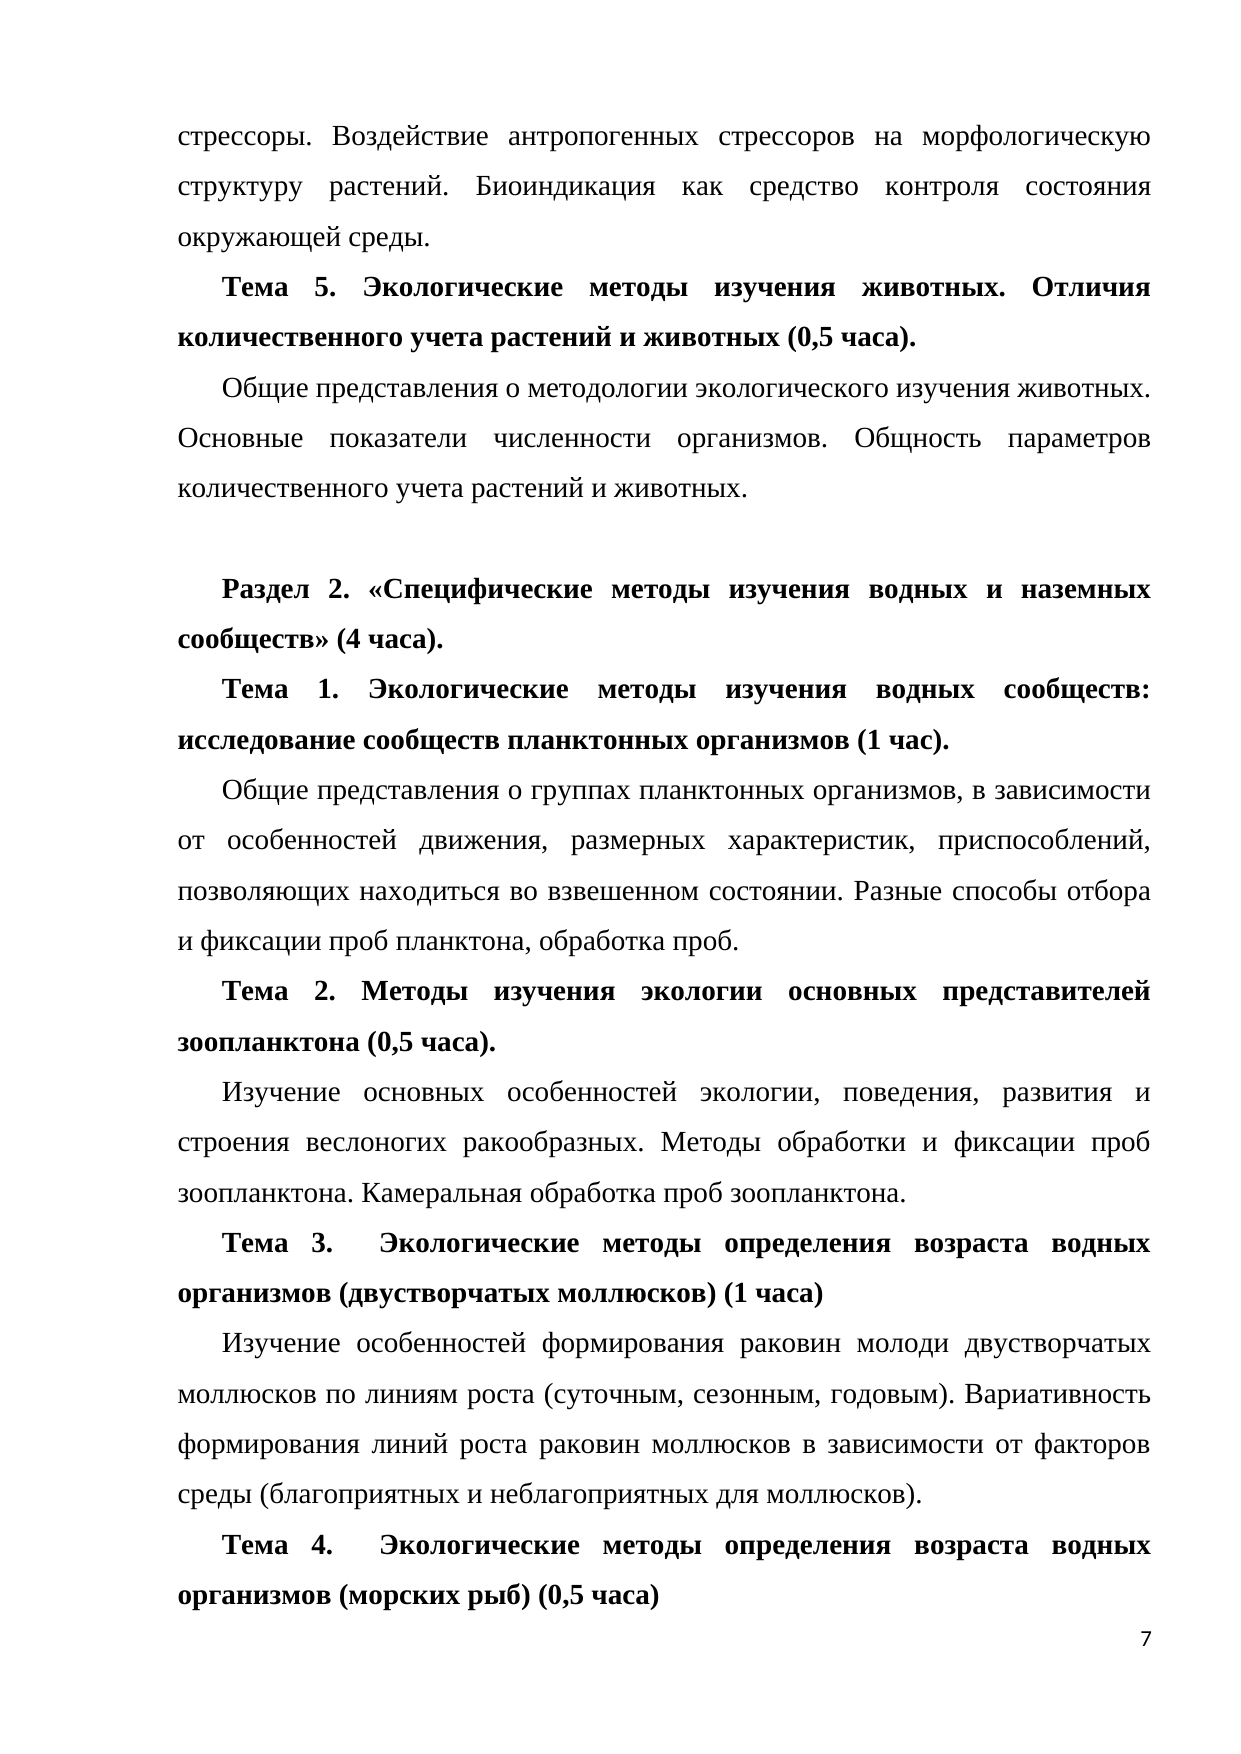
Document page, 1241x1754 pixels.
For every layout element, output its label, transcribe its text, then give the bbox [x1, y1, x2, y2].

text Тема 4. Экологические методы определения возраста водных организмов (морских рыб) (0,5 часа) [177, 1527, 1152, 1611]
text Тема 3. Экологические методы определения возраста водных организмов (двустворчатых моллюсков) (1 часа) [177, 1225, 1152, 1309]
text Общие представления о методологии экологического изучения животных. Основные показатели численности организмов. Общность параметров количественного учета растений и животных. [177, 370, 1152, 504]
text Тема 1. Экологические методы изучения водных сообществ: исследование сообществ планктонных организмов (1 час). [177, 672, 1152, 755]
text Общие представления о группах планктонных организмов, в зависимости от особенностей движения, размерных характеристик, приспособлений, позволяющих находиться во взвешенном состоянии. Разные способы отбора и фиксации проб планктона, обработка проб. [177, 772, 1152, 957]
text Тема 2. Методы изучения экологии основных представителей зоопланктона (0,5 часа). [177, 973, 1152, 1057]
text Раздел 2. «Специфические методы изучения водных и наземных сообществ» (4 часа). [177, 571, 1152, 655]
text Изучение особенностей формирования раковин молоди двустворчатых моллюсков по линиям роста (суточным, сезонным, годовым). Вариативность формирования линий роста раковин моллюсков в зависимости от факторов среды (благоприятных и неблагоприятных для моллюсков). [177, 1326, 1152, 1510]
text Тема 5. Экологические методы изучения животных. Отличия количественного учета растений и животных (0,5 часа). [177, 269, 1152, 353]
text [177, 118, 1152, 252]
text Изучение основных особенностей экологии, поведения, развития и строения веслоногих ракообразных. Методы обработки и фиксации проб зоопланктона. Камеральная обработка проб зоопланктона. [177, 1074, 1152, 1208]
